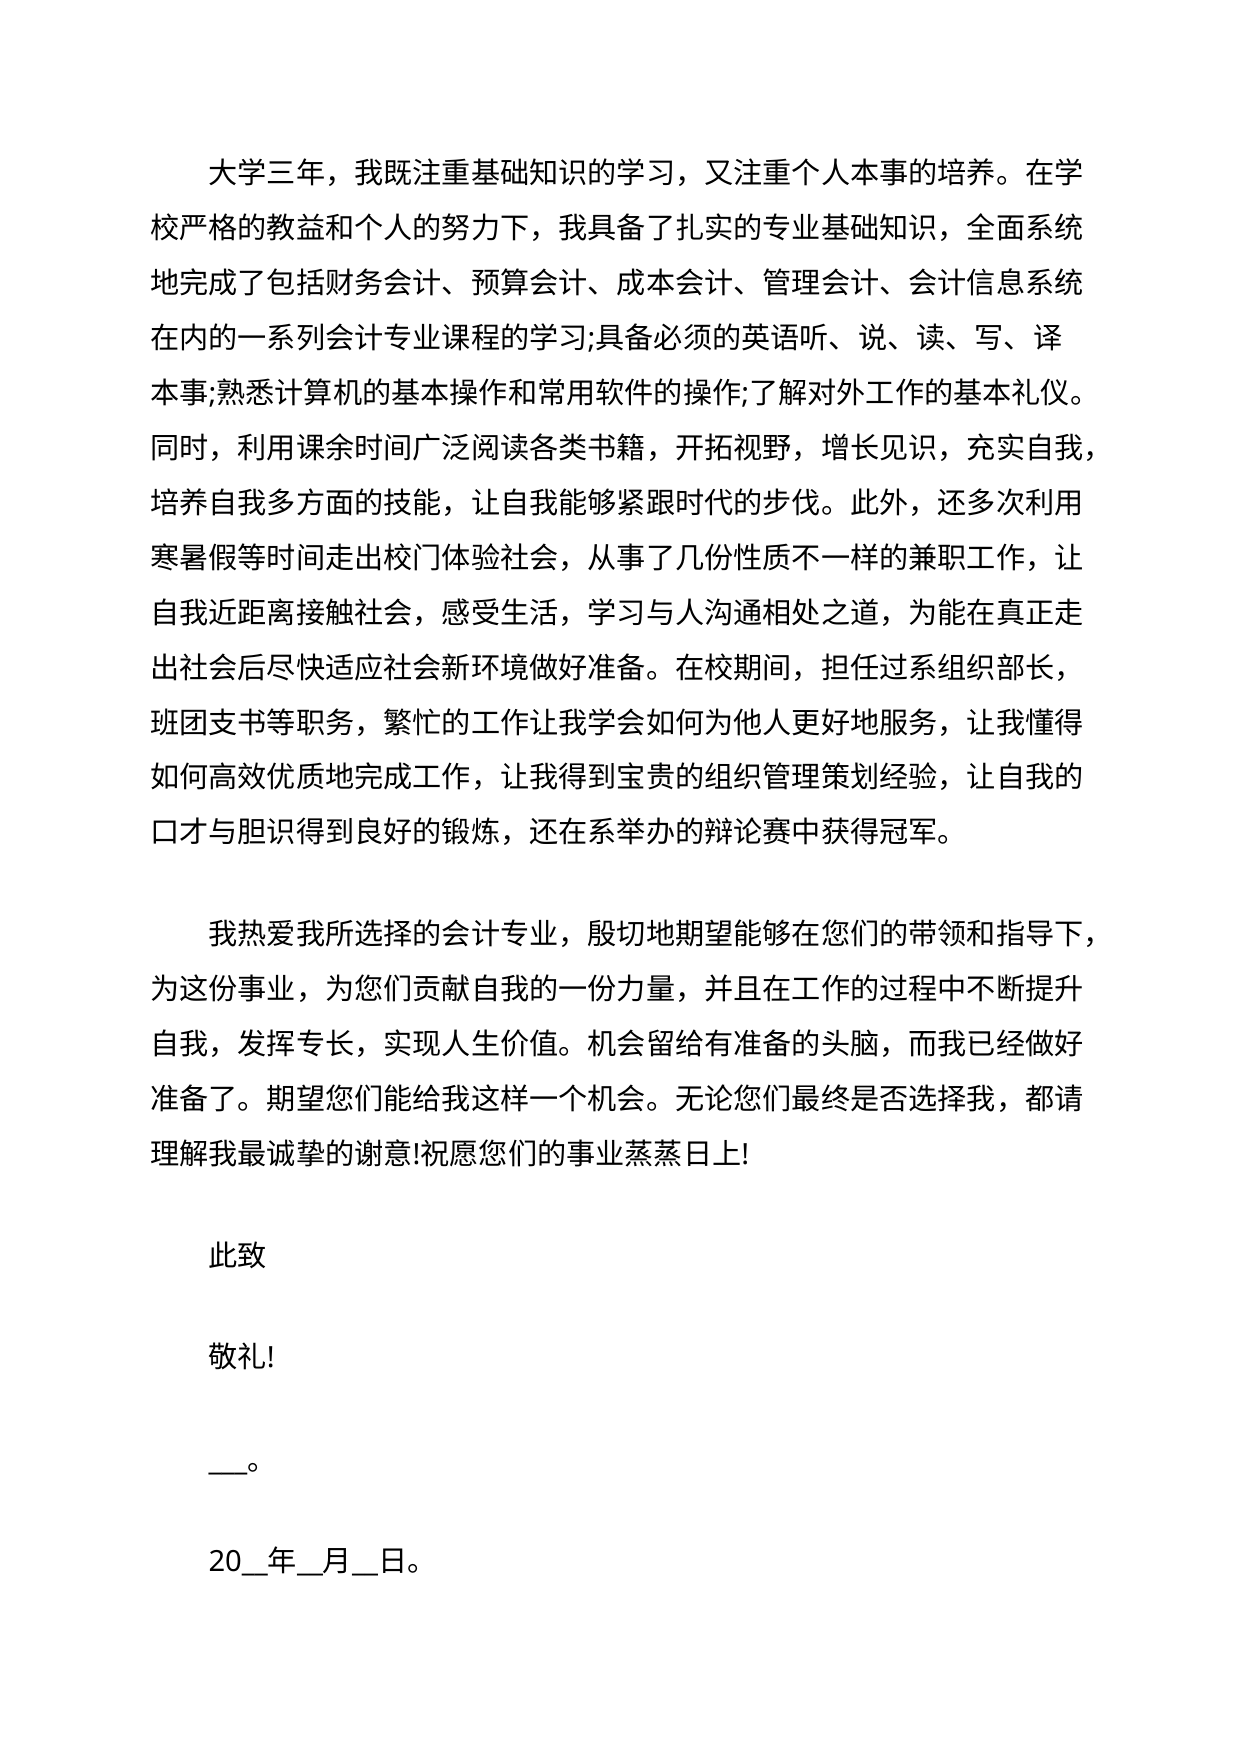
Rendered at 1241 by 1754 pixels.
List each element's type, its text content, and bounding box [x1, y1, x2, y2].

text 敬礼! [150, 1334, 1090, 1376]
text 20__年__月__日。 [150, 1538, 1090, 1580]
text 大学三年，我既注重基础知识的学习，又注重个人本事的培养。在学校严格的教益和个人的努力下，我具备了扎实的专业基础知识，全面系统地完成了包括财务会计、预算会计、成本会计、管理会计、会计信息系统在内的一系列会计专业课程的学习;具备必须的英语听、说、读、写、译本事;熟悉计算机的基本操作和常用软件的操作;了解对外工作的基本礼仪。同时，利用课余时间广泛阅读各类书籍，开拓视野，增长见识，充实自我，培养自我多方面的技能，让自我能够紧跟时代的步伐。此外，还多次利用寒暑假等时间走出校门体验社会，从事了几份性质不一样的兼职工作，让自我近距离接触社会，感受生活，学习与人沟通相处之道，为能在真正走出社会后尽快适应社会新环境做好准备。在校期间，担任过系组织部长，班团支书等职务，繁忙的工作让我学会如何为他人更好地服务，让我懂得如何高效优质地完成工作，让我得到宝贵的组织管理策划经验，让自我的口才与胆识得到良好的锻炼，还在系举办的辩论赛中获得冠军。 [150, 150, 1090, 851]
text 此致 [150, 1232, 1090, 1274]
text 我热爱我所选择的会计专业，殷切地期望能够在您们的带领和指导下，为这份事业，为您们贡献自我的一份力量，并且在工作的过程中不断提升自我，发挥专长，实现人生价值。机会留给有准备的头脑，而我已经做好准备了。期望您们能给我这样一个机会。无论您们最终是否选择我，都请理解我最诚挚的谢意!祝愿您们的事业蒸蒸日上! [150, 911, 1090, 1173]
text ___。 [150, 1436, 1090, 1478]
